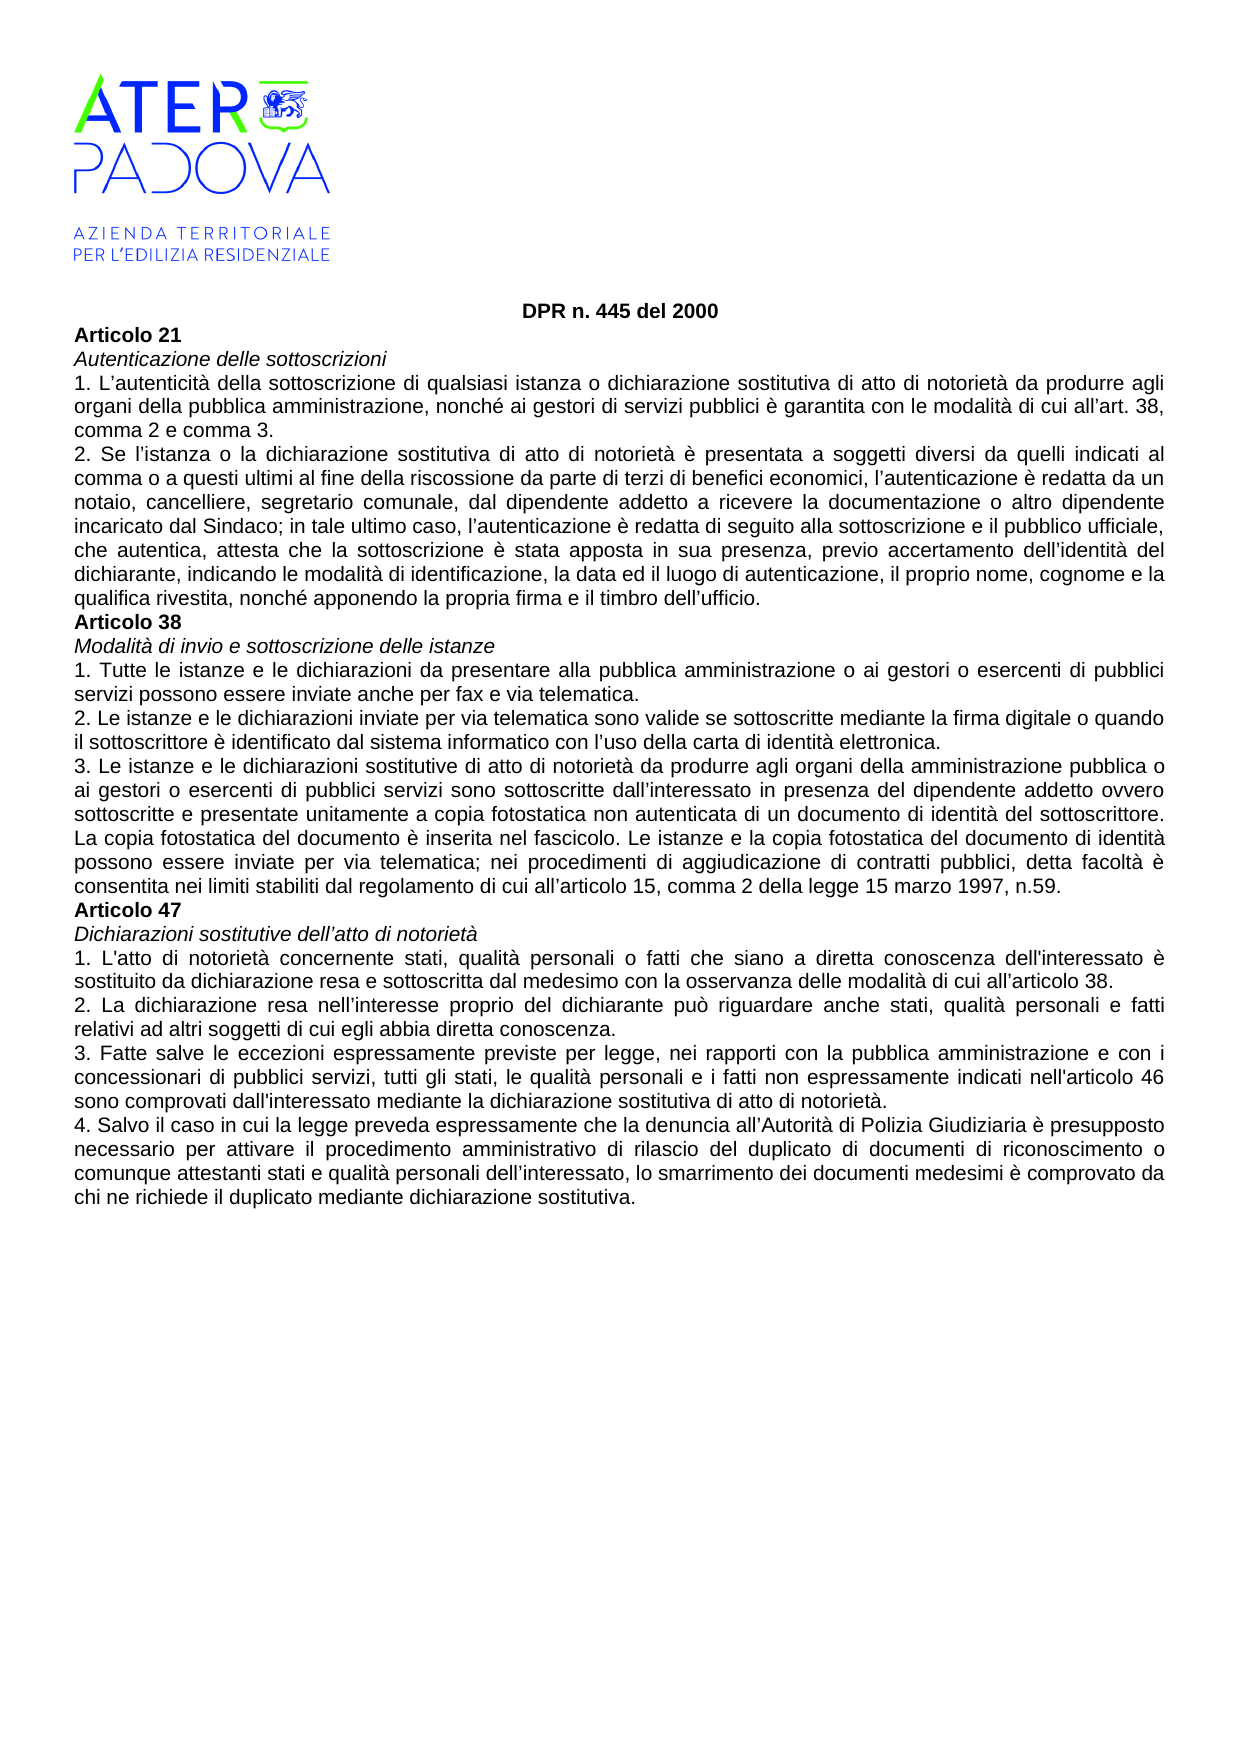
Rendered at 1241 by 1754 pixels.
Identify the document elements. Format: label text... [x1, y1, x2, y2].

text Articolo 38 [74, 610, 1167, 634]
text 1. L'atto di notorietà concernente stati, qualità personali o fatti che siano a diretta conoscenza dell'interessato è sostituito da dichiarazione resa e sottoscritta dal medesimo con la osservanza delle modalità di cui all’articolo 38. [74, 945, 1167, 993]
text 3. Fatte salve le eccezioni espressamente previste per legge, nei rapporti con la pubblica amministrazione e con i concessionari di pubblici servizi, tutti gli stati, le qualità personali e i fatti non espressamente indicati nell'articolo 46 sono comprovati dall'interessato mediante la dichiarazione sostitutiva di atto di notorietà. [74, 1041, 1167, 1113]
text Modalità di invio e sottoscrizione delle istanze [74, 634, 1167, 658]
text 2. Le istanze e le dichiarazioni inviate per via telematica sono valide se sottoscritte mediante la firma digitale o quando il sottoscrittore è identificato dal sistema informatico con l’uso della carta di identità elettronica. [74, 706, 1167, 754]
text Autenticazione delle sottoscrizioni [74, 346, 1167, 370]
text Articolo 21 [74, 322, 1167, 346]
text 3. Le istanze e le dichiarazioni sostitutive di atto di notorietà da produrre agli organi della amministrazione pubblica o ai gestori o esercenti di pubblici servizi sono sottoscritte dall’interessato in presenza del dipendente addetto ovvero sottoscritte e presentate unitamente a copia fotostatica non autenticata di un documento di identità del sottoscrittore. La copia fotostatica del documento è inserita nel fascicolo. Le istanze e la copia fotostatica del documento di identità possono essere inviate per via telematica; nei procedimenti di aggiudicazione di contratti pubblici, detta facoltà è consentita nei limiti stabiliti dal regolamento di cui all’articolo 15, comma 2 della legge 15 marzo 1997, n.59. [74, 754, 1167, 897]
text 2. La dichiarazione resa nell’interesse proprio del dichiarante può riguardare anche stati, qualità personali e fatti relativi ad altri soggetti di cui egli abbia diretta conoscenza. [74, 993, 1167, 1041]
text DPR n. 445 del 2000 [74, 298, 1167, 322]
text 1. L’autenticità della sottoscrizione di qualsiasi istanza o dichiarazione sostitutiva di atto di notorietà da produrre agli organi della pubblica amministrazione, nonché ai gestori di servizi pubblici è garantita con le modalità di cui all’art. 38, comma 2 e comma 3. [74, 370, 1167, 442]
text Articolo 47 [74, 897, 1167, 921]
text Dichiarazioni sostitutive dell’atto di notorietà [74, 921, 1167, 945]
text 2. Se l’istanza o la dichiarazione sostitutiva di atto di notorietà è presentata a soggetti diversi da quelli indicati al comma o a questi ultimi al fine della riscossione da parte di terzi di benefici economici, l’autenticazione è redatta da un notaio, cancelliere, segretario comunale, dal dipendente addetto a ricevere la documentazione o altro dipendente incaricato dal Sindaco; in tale ultimo caso, l’autenticazione è redatta di seguito alla sottoscrizione e il pubblico ufficiale, che autentica, attesta che la sottoscrizione è stata apposta in sua presenza, previo accertamento dell’identità del dichiarante, indicando le modalità di identificazione, la data ed il luogo di autenticazione, il proprio nome, cognome e la qualifica rivestita, nonché apponendo la propria firma e il timbro dell’ufficio. [74, 442, 1167, 610]
text 1. Tutte le istanze e le dichiarazioni da presentare alla pubblica amministrazione o ai gestori o esercenti di pubblici servizi possono essere inviate anche per fax e via telematica. [74, 658, 1167, 706]
text 4. Salvo il caso in cui la legge preveda espressamente che la denuncia all’Autorità di Polizia Giudiziaria è presupposto necessario per attivare il procedimento amministrativo di rilascio del duplicato di documenti di riconoscimento o comunque attestanti stati e qualità personali dell’interessato, lo smarrimento dei documenti medesimi è comprovato da chi ne richiede il duplicato mediante dichiarazione sostitutiva. [74, 1113, 1167, 1209]
picture [73, 73, 330, 261]
